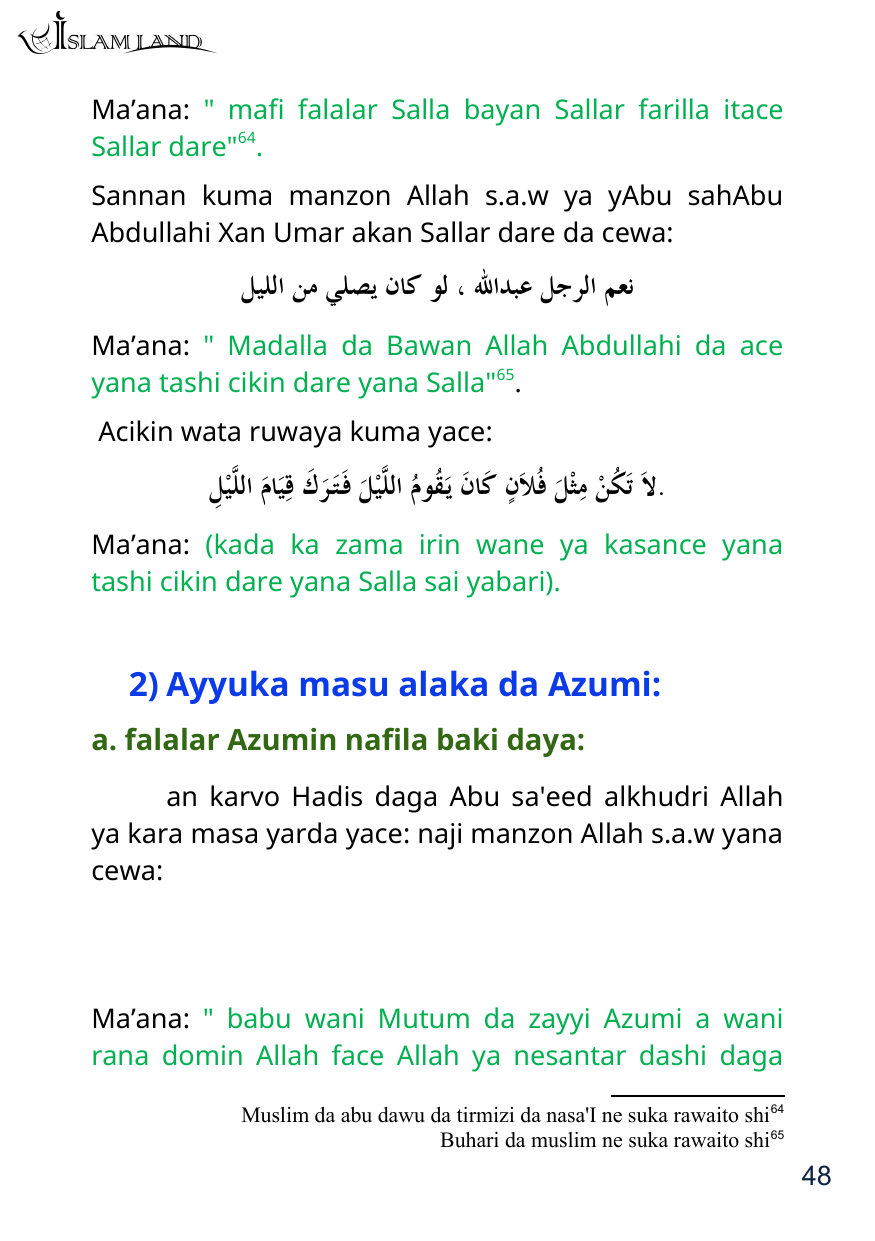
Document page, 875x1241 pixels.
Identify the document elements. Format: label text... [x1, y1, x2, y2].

text نعم الرجل عبدالله ، لو كان يصلي من الليل [91, 263, 784, 314]
text a. falalar Azumin nafila baki daya: [91, 719, 784, 759]
text لاَ تَكُنْ مِثْلَ فُلاَنٍ كَانَ يَقُومُ اللَّيْلَ فَتَرَكَ قِيَامَ اللَّيْلِ. [91, 462, 784, 513]
picture [17, 11, 218, 54]
text Acikin wata ruwaya kuma yace: [91, 413, 784, 449]
list Ayyuka masu alaka da Azumi: [128, 661, 784, 707]
text Ma’ana: " Madalla da Bawan Allah Abdullahi da ace yana tashi cikin dare yana Salla". [91, 326, 784, 400]
text Ma’ana: " mafi falalar Salla bayan Sallar farilla itace Sallar dare". [91, 90, 784, 164]
text an karvo Hadis daga Abu sa'eed alkhudri Allah ya kara masa yarda yace: naji manzon Allah s.a.w yana cewa: [91, 777, 784, 888]
text Sannan kuma manzon Allah s.a.w ya yAbu sahAbu Abdullahi Xan Umar akan Sallar dare da cewa: [91, 176, 784, 250]
text Ma’ana: (kada ka zama irin wane ya kasance yana tashi cikin dare yana Salla sai yabari). [91, 526, 784, 599]
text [91, 999, 784, 1073]
